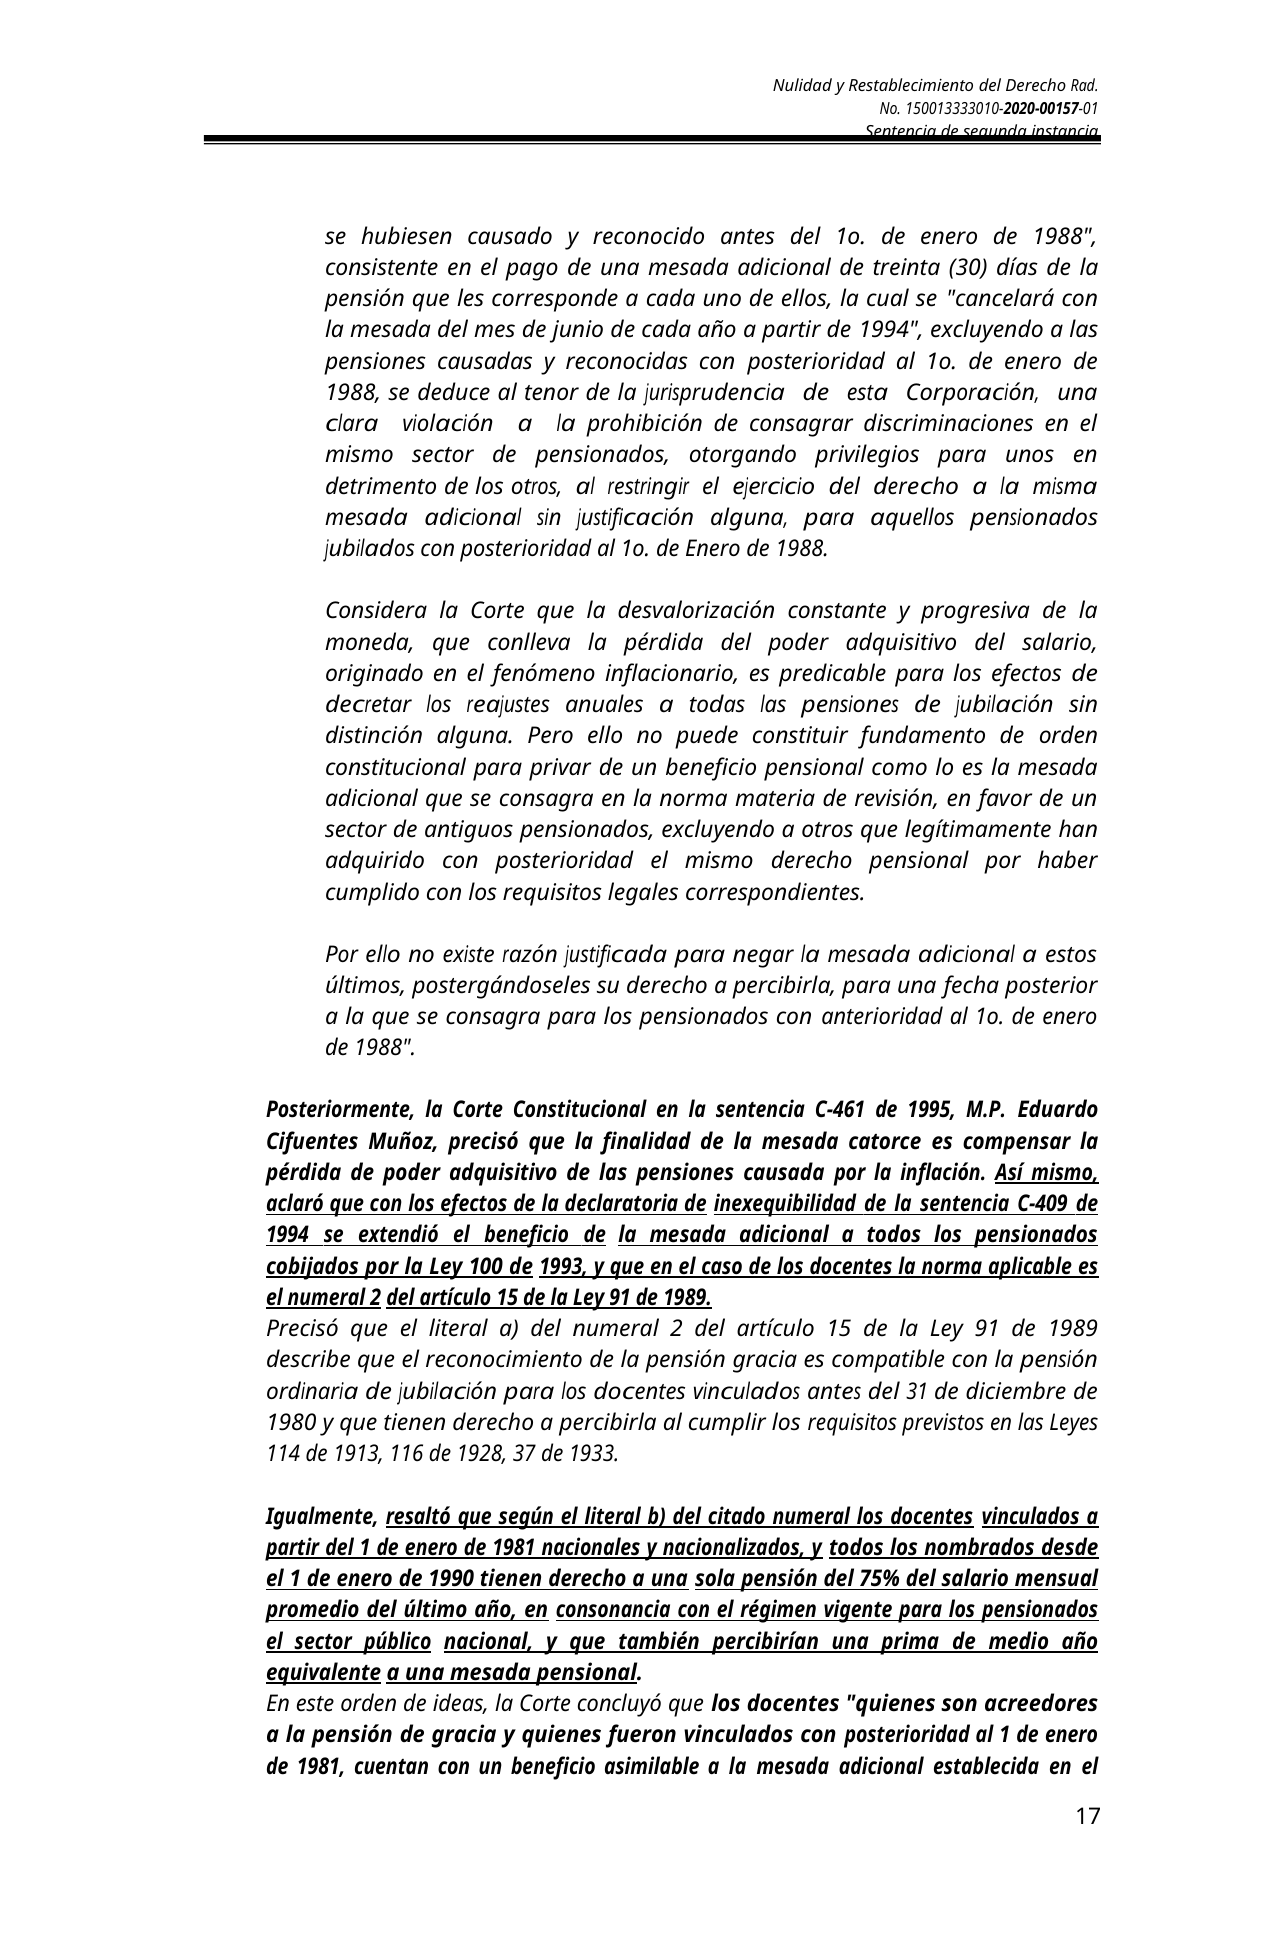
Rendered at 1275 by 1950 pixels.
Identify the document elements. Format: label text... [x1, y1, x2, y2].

text Considera la Corte que la desvalorización constante y progresiva de la moneda, que conlleva la pérdida del poder adquisitivo del salario, originado en el fenómeno inflacionario, es predicable para los efectos de decretar los reajustes anuales a todas las pensiones de jubilación sin distinción alguna. Pero ello no puede constituir fundamento de orden constitucional para privar de un beneficio pensional como lo es la mesada adicional que se consagra en la norma materia de revisión, en favor de un sector de antiguos pensionados, excluyendo a otros que legítimamente han adquirido con posterioridad el mismo derecho pensional por haber cumplido con los requisitos legales correspondientes. [325, 594, 1098, 907]
text Posteriormente, la Corte Constitucional en la sentencia C-461 de 1995, M.P. Eduardo Cifuentes Muñoz, precisó que la finalidad de la mesada catorce es compensar la pérdida de poder adquisitivo de las pensiones causada por la inflación. Así mismo, aclaró que con los efectos de la declaratoria de inexequibilidad de la sentencia C-409 de 1994 se extendió el beneficio de la mesada adicional a todos los pensionados cobijados por la Ley 100 de 1993, y que en el caso de los docentes la norma aplicable es el numeral 2 del artículo 15 de la Ley 91 de 1989. [266, 1093, 1098, 1312]
text Precisó que el literal a) del numeral 2 del artículo 15 de la Ley 91 de 1989 describe que el reconocimiento de la pensión gracia es compatible con la pensión ordinaria de jubilación para los docentes vinculados antes del 31 de diciembre de 1980 y que tienen derecho a percibirla al cumplir los requisitos previstos en las Leyes 114 de 1913, 116 de 1928, 37 de 1933. [266, 1312, 1098, 1468]
text Por ello no existe razón justificada para negar la mesada adicional a estos últimos, postergándoseles su derecho a percibirla, para una fecha posterior a la que se consagra para los pensionados con anterioridad al 1o. de enero de 1988". [325, 937, 1098, 1062]
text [266, 1687, 1098, 1781]
text Igualmente, resaltó que según el literal b) del citado numeral los docentes vinculados a partir del 1 de enero de 1981 nacionales y nacionalizados, y todos los nombrados desde el 1 de enero de 1990 tienen derecho a una sola pensión del 75% del salario mensual promedio del último año, en consonancia con el régimen vigente para los pensionados el sector público nacional, y que también percibirían una prima de medio año equivalente a una mesada pensional. [266, 1500, 1098, 1687]
text se hubiesen causado y reconocido antes del 1o. de enero de 1988", consistente en el pago de una mesada adicional de treinta (30) días de la pensión que les corresponde a cada uno de ellos, la cual se "cancelará con la mesada del mes de junio de cada año a partir de 1994", excluyendo a las pensiones causadas y reconocidas con posterioridad al 1o. de enero de 1988, se deduce al tenor de la jurisprudencia de esta Corporación, una clara violación a la prohibición de consagrar discriminaciones en el mismo sector de pensionados, otorgando privilegios para unos en detrimento de los otros, al restringir el ejercicio del derecho a la misma mesada adicional sin justificación alguna, para aquellos pensionados jubilados con posterioridad al 1o. de Enero de 1988. [325, 219, 1098, 563]
